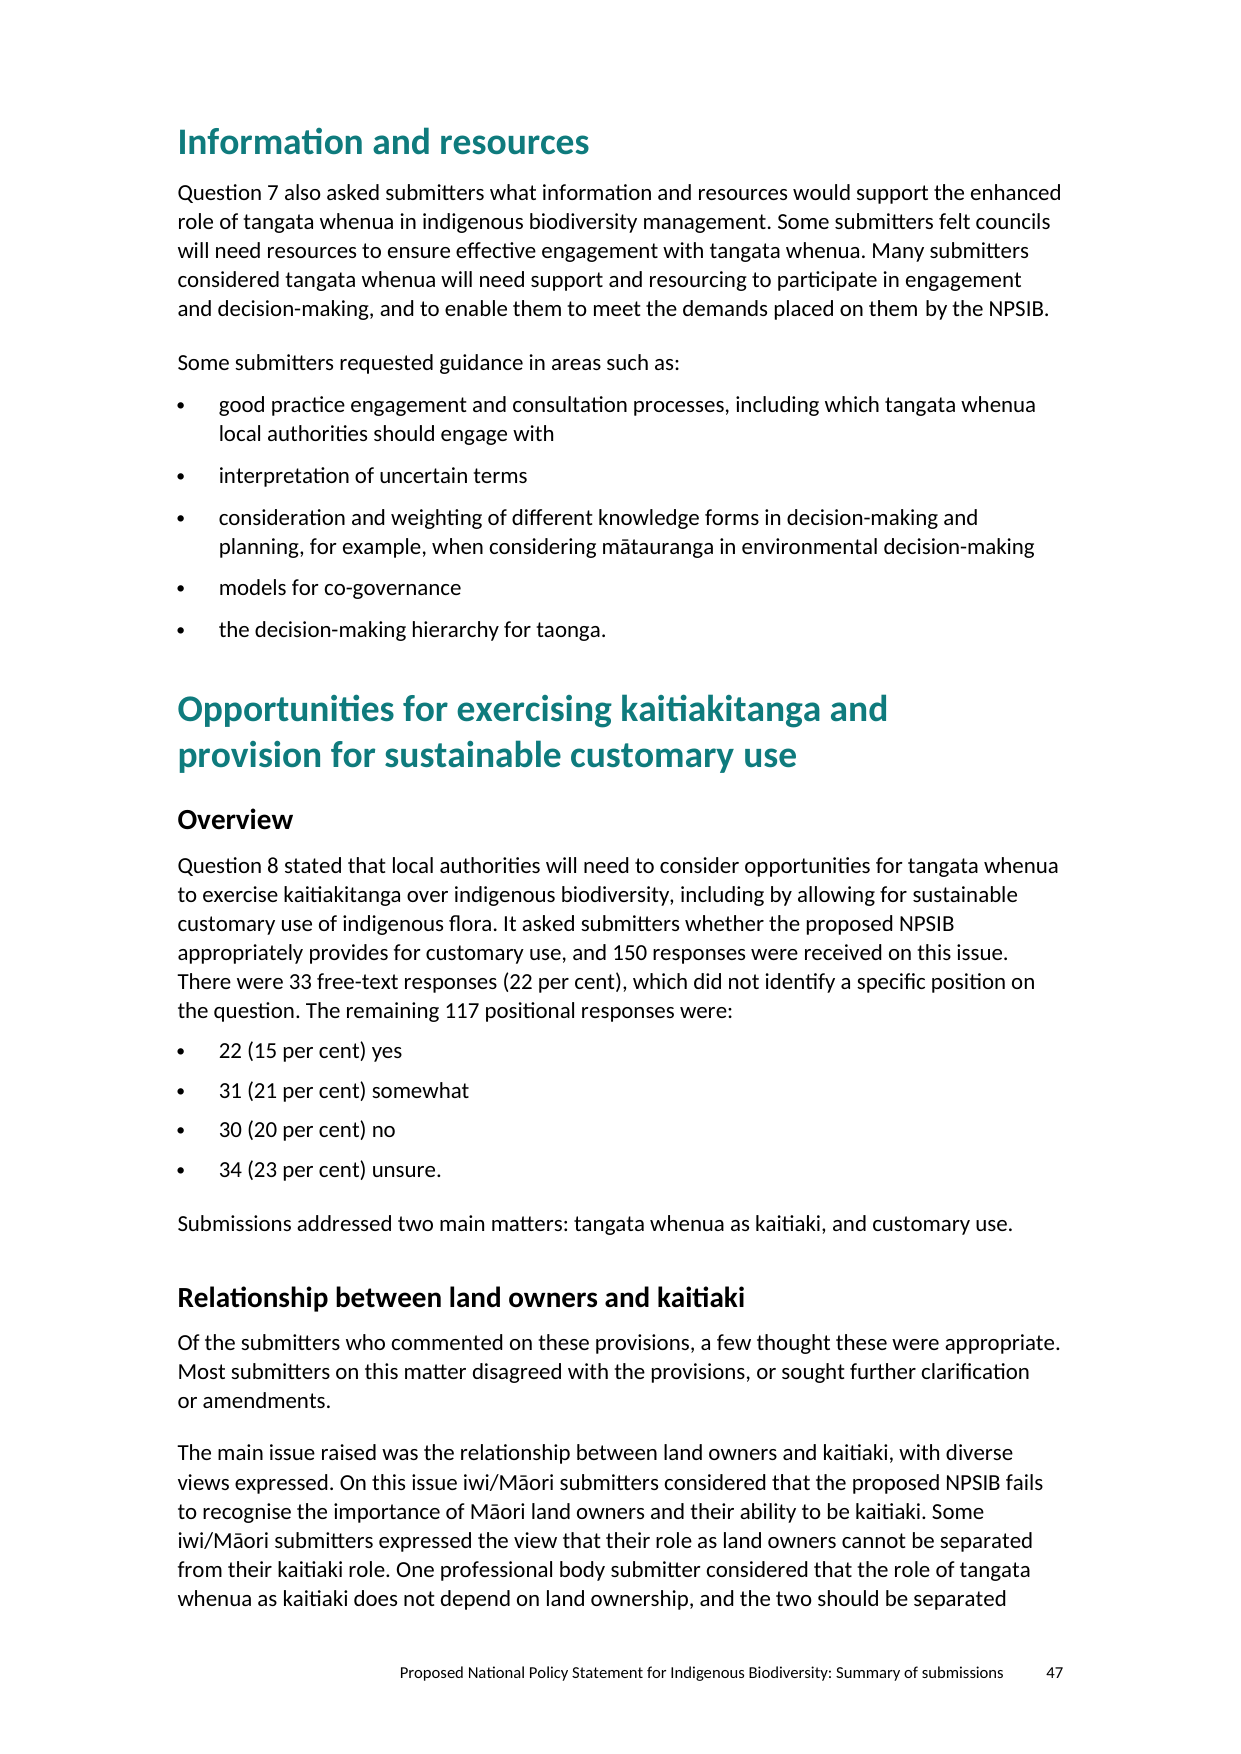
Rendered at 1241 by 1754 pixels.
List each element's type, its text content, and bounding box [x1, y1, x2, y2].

text Question 8 stated that local authorities will need to consider opportunities for tangata whenua to exercise kaitiakitanga over indigenous biodiversity, including by allowing for sustainable customary use of indigenous flora. It asked submitters whether the proposed NPSIB appropriately provides for customary use, and 150 responses were received on this issue. There were 33 free-text responses (22 per cent), which did not identify a specific position on the question. The remaining 117 positional responses were: [177, 849, 1063, 1024]
text 22 (15 per cent) yes [177, 1035, 1063, 1064]
text models for co-governance [177, 572, 1063, 601]
text Question 7 also asked submitters what information and resources would support the enhanced role of tangata whenua in indigenous biodiversity management. Some submitters felt councils will need resources to ensure effective engagement with tangata whenua. Many submitters considered tangata whenua will need support and resourcing to participate in engagement and decision-making, and to enable them to meet the demands placed on them by the NPSIB. [177, 176, 1063, 322]
text the decision-making hierarchy for taonga. [177, 614, 1063, 643]
subtitle Overview [177, 801, 1063, 837]
text Some submitters requested guidance in areas such as: [177, 347, 1063, 376]
text interpretation of uncertain terms [177, 460, 1063, 489]
subtitle Opportunities for exercising kaitiakitanga and provision for sustainable customary use [177, 685, 1063, 776]
subtitle Relationship between land owners and kaitiaki [177, 1279, 1063, 1314]
text Of the submitters who commented on these provisions, a few thought these were appropriate. Most submitters on this matter disagreed with the provisions, or sought further clarification or amendments. [177, 1327, 1063, 1414]
text 31 (21 per cent) somewhat [177, 1074, 1063, 1104]
text 34 (23 per cent) unsure. [177, 1154, 1063, 1183]
subtitle Information and resources [177, 118, 1063, 164]
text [177, 1437, 1063, 1612]
text good practice engagement and consultation processes, including which tangata whenua local authorities should engage with [177, 389, 1063, 447]
text 30 (20 per cent) no [177, 1114, 1063, 1143]
text Submissions addressed two main matters: tangata whenua as kaitiaki, and customary use. [177, 1208, 1063, 1237]
text consideration and weighting of different knowledge forms in decision-making and planning, for example, when considering mātauranga in environmental decision-making [177, 501, 1063, 560]
